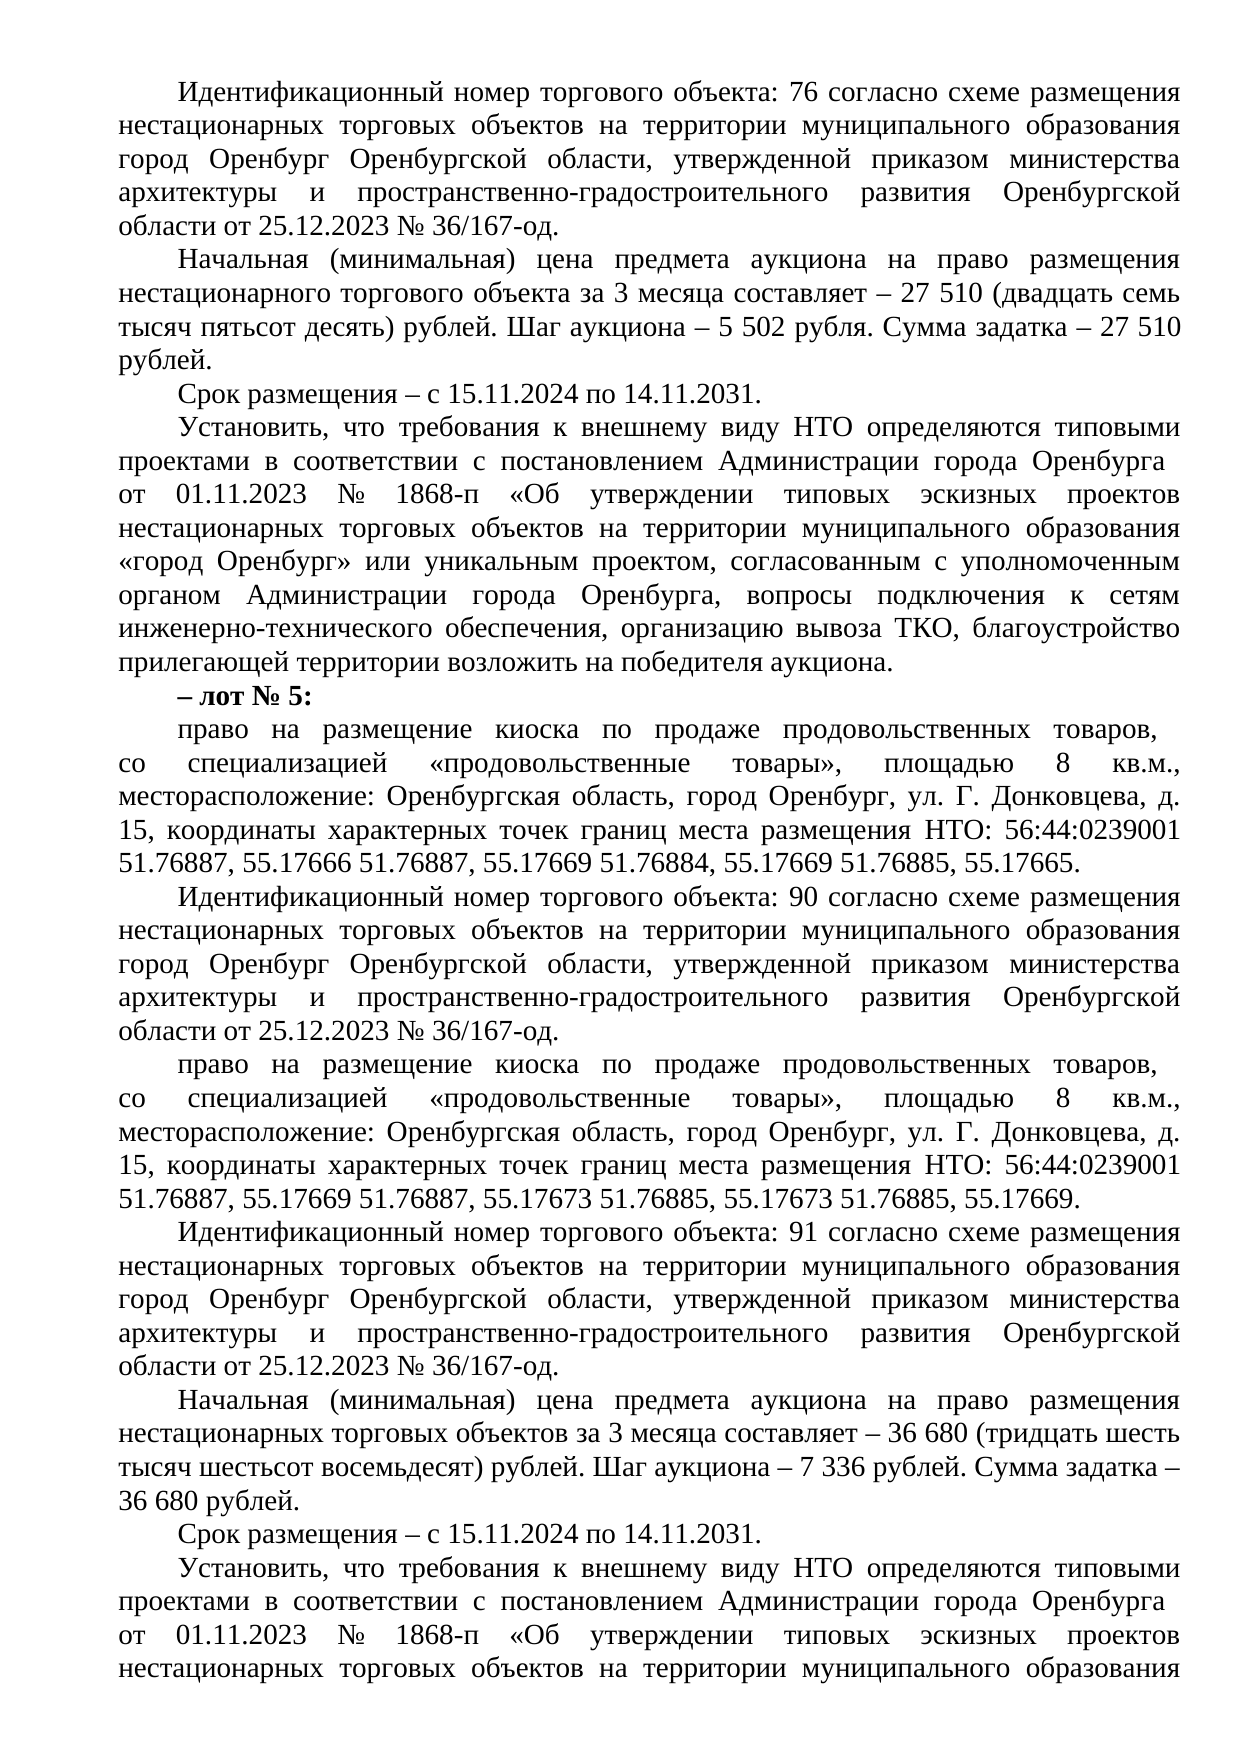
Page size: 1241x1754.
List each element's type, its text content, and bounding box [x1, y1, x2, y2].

text Идентификационный номер торгового объекта: 90 согласно схеме размещения нестационарных торговых объектов на территории муниципального образования город Оренбург Оренбургской области, утвержденной приказом министерства архитектуры и пространственно-градостроительного развития Оренбургской области от 25.12.2023 № 36/167-од. [118, 879, 1181, 1047]
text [118, 1550, 1181, 1684]
text Идентификационный номер торгового объекта: 76 согласно схеме размещения нестационарных торговых объектов на территории муниципального образования город Оренбург Оренбургской области, утвержденной приказом министерства архитектуры и пространственно-градостроительного развития Оренбургской области от 25.12.2023 № 36/167-од. [118, 74, 1181, 242]
text – лот № 5: [118, 678, 1181, 711]
text право на размещение киоска по продаже продовольственных товаров, со специализацией «продовольственные товары», площадью 8 кв.м., месторасположение: Оренбургская область, город Оренбург, ул. Г. Донковцева, д. 15, координаты характерных точек границ места размещения НТО: 56:44:0239001 51.76887, 55.17666 51.76887, 55.17669 51.76884, 55.17669 51.76885, 55.17665. [118, 711, 1181, 879]
text право на размещение киоска по продаже продовольственных товаров, со специализацией «продовольственные товары», площадью 8 кв.м., месторасположение: Оренбургская область, город Оренбург, ул. Г. Донковцева, д. 15, координаты характерных точек границ места размещения НТО: 56:44:0239001 51.76887, 55.17669 51.76887, 55.17673 51.76885, 55.17673 51.76885, 55.17669. [118, 1047, 1181, 1214]
text Начальная (минимальная) цена предмета аукциона на право размещения нестационарных торговых объектов за 3 месяца составляет – 36 680 (тридцать шесть тысяч шестьсот восемьдесят) рублей. Шаг аукциона – 7 336 рублей. Сумма задатка – 36 680 рублей. [118, 1382, 1181, 1516]
text Начальная (минимальная) цена предмета аукциона на право размещения нестационарного торгового объекта за 3 месяца составляет – 27 510 (двадцать семь тысяч пятьсот десять) рублей. Шаг аукциона – 5 502 рубля. Сумма задатка – 27 510 рублей. [118, 242, 1181, 376]
text Срок размещения – с 15.11.2024 по 14.11.2031. [118, 1516, 1181, 1550]
text Срок размещения – с 15.11.2024 по 14.11.2031. [118, 376, 1181, 409]
text Идентификационный номер торгового объекта: 91 согласно схеме размещения нестационарных торговых объектов на территории муниципального образования город Оренбург Оренбургской области, утвержденной приказом министерства архитектуры и пространственно-градостроительного развития Оренбургской области от 25.12.2023 № 36/167-од. [118, 1214, 1181, 1382]
